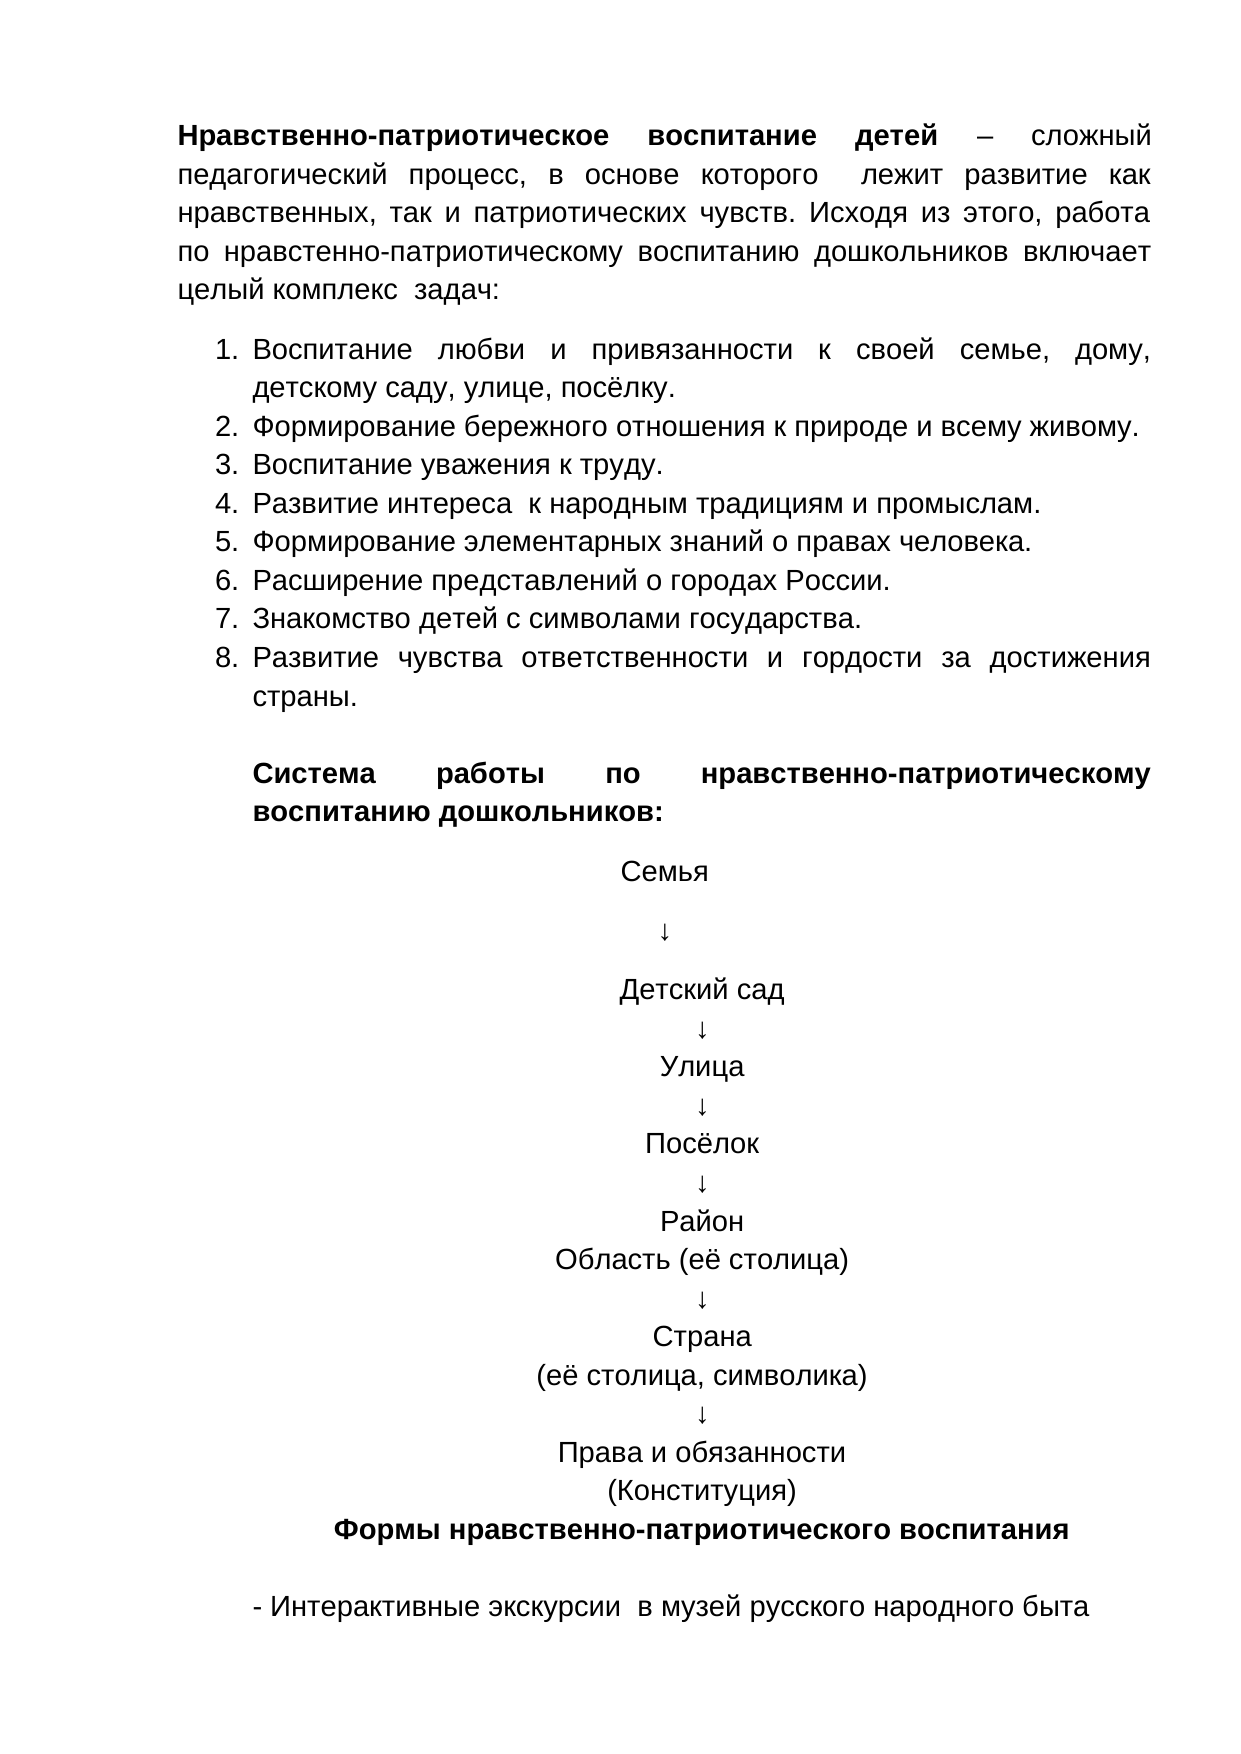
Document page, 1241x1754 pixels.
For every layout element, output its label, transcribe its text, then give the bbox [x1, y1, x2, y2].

list Формирование элементарных знаний о правах человека. [215, 524, 1152, 558]
text Семья [177, 853, 1152, 887]
list ↓ [252, 1011, 1152, 1044]
list Формы нравственно-патриотического воспитания [252, 1512, 1152, 1545]
text Нравственно-патриотическое воспитание детей – сложный педагогический процесс, в основе которого лежит развитие как нравственных, так и патриотических чувств. Исходя из этого, работа по нравстенно-патриотическому воспитанию дошкольников включает целый комплекс задач: [177, 118, 1152, 306]
list ↓ [252, 1281, 1152, 1314]
list (Конституция) [252, 1473, 1152, 1507]
list Развитие интереса к народным традициям и промыслам. [215, 486, 1152, 519]
list ↓ [252, 1165, 1152, 1198]
list Развитие чувства ответственности и гордости за достижения страны. [215, 640, 1152, 712]
list Воспитание уважения к труду. [215, 447, 1152, 481]
list Знакомство детей с символами государства. [215, 601, 1152, 635]
list (её столица, символика) [252, 1358, 1152, 1391]
list Страна [252, 1319, 1152, 1353]
list Детский сад [252, 972, 1152, 1006]
list Система работы по нравственно-патриотическому воспитанию дошкольников: [252, 756, 1152, 828]
list ↓ [252, 1396, 1152, 1430]
list Расширение представлений о городах России. [215, 563, 1152, 596]
list Воспитание любви и привязанности к своей семье, дому, детскому саду, улице, посёлку. [215, 332, 1152, 404]
list ↓ [252, 1088, 1152, 1121]
list Улица [252, 1049, 1152, 1083]
list Область (её столица) [252, 1242, 1152, 1276]
list Посёлок [252, 1126, 1152, 1160]
list Район [252, 1203, 1152, 1237]
text ↓ [177, 913, 1152, 946]
list Формирование бережного отношения к природе и всему живому. [215, 409, 1152, 442]
list Права и обязанности [252, 1435, 1152, 1468]
list - Интерактивные экскурсии в музей русского народного быта [252, 1589, 1152, 1622]
